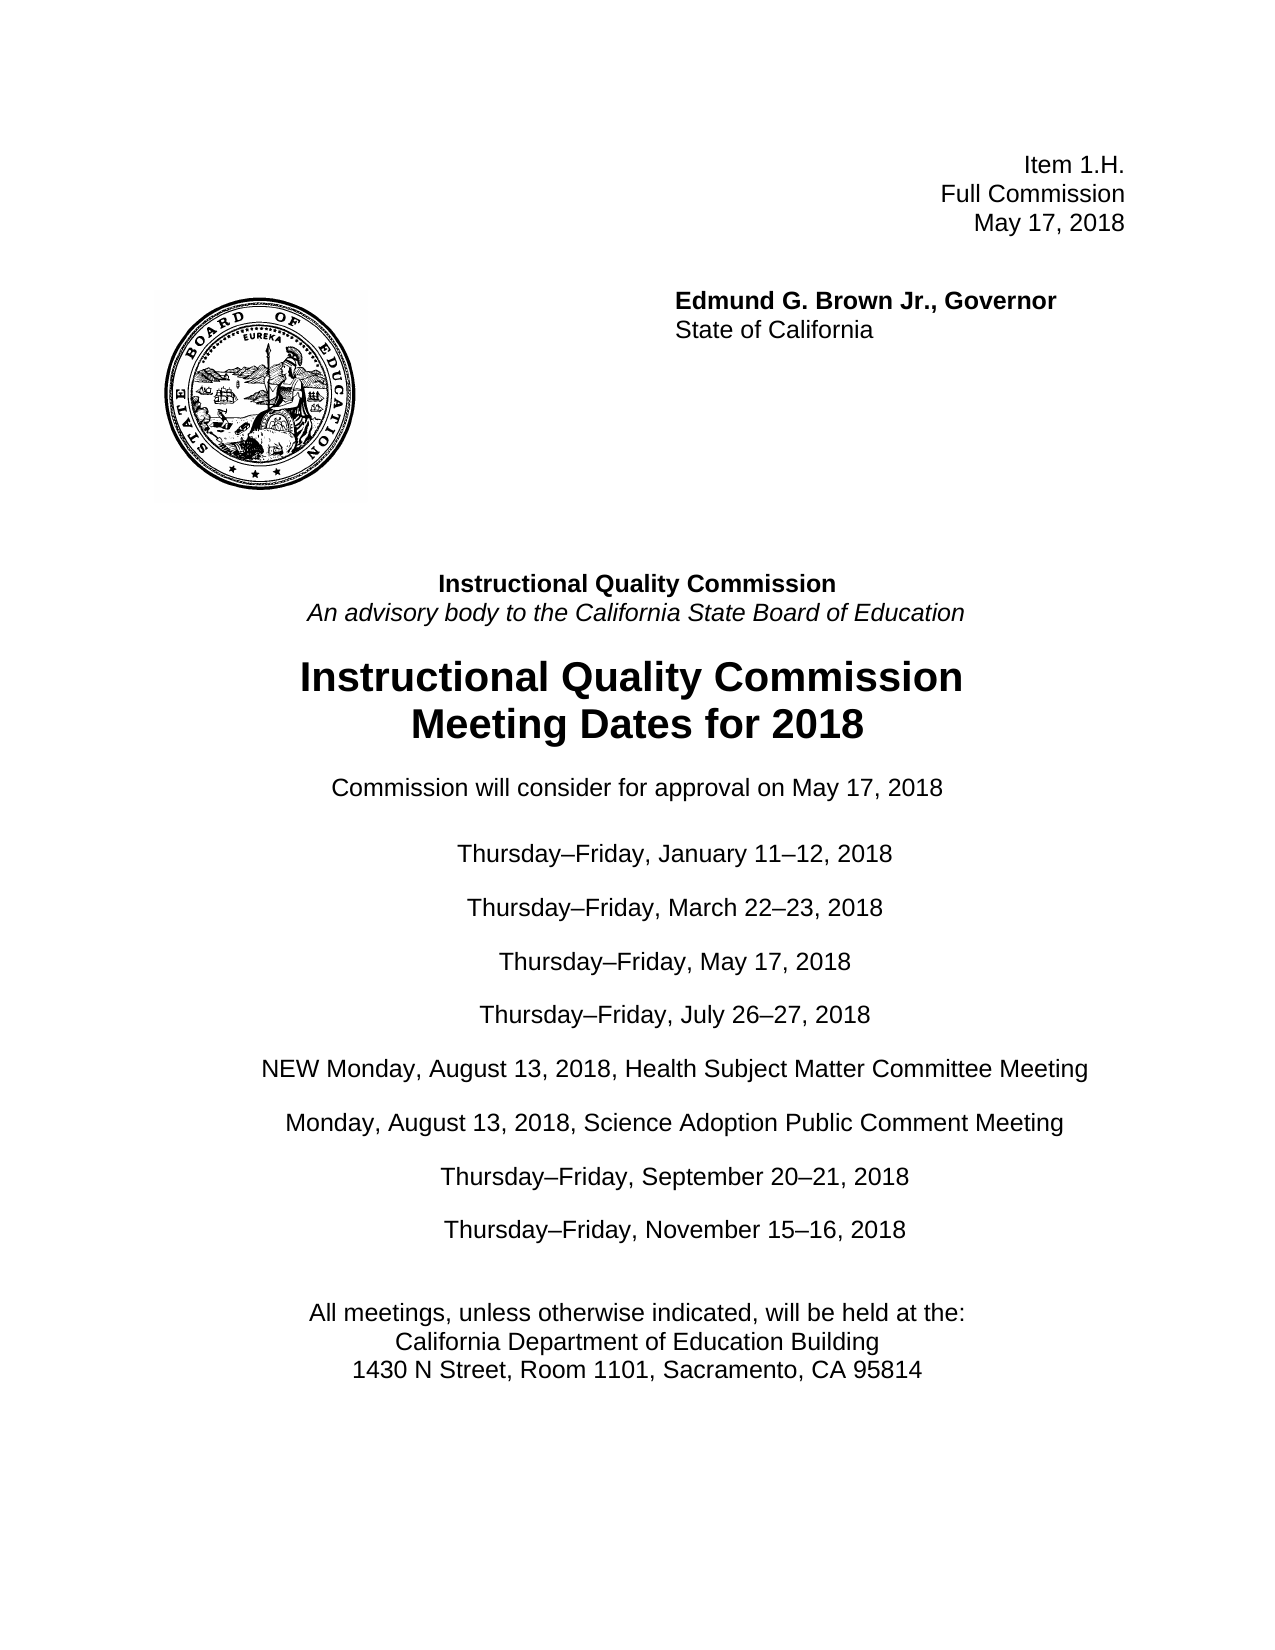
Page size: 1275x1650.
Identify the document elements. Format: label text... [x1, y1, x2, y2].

list Thursday–Friday, November 15–16, 2018 [225, 1215, 1125, 1244]
list NEW Monday, August 13, 2018, Health Subject Matter Committee Meeting [225, 1054, 1125, 1083]
list Thursday–Friday, July 26–27, 2018 [225, 1000, 1125, 1029]
text California Department of Education Building [150, 1326, 1125, 1355]
text Full Commission [150, 179, 1125, 207]
text An advisory body to the California State Board of Education [150, 598, 1125, 627]
list Monday, August 13, 2018, Science Adoption Public Comment Meeting [225, 1108, 1125, 1136]
text Commission will consider for approval on May 17, 2018 [150, 773, 1125, 801]
text Edmund G. Brown Jr., Governor [675, 286, 1125, 315]
text Instructional Quality Commission [150, 569, 1125, 598]
subtitle Instructional Quality Commission Meeting Dates for 2018 [150, 652, 1125, 748]
text 1430 N Street, Room 1101, Sacramento, CA 95814 [150, 1355, 1125, 1384]
list Thursday–Friday, May 17, 2018 [225, 946, 1125, 975]
text State of California [675, 315, 1125, 344]
list Thursday–Friday, January 11–12, 2018 [225, 839, 1125, 868]
list Thursday–Friday, March 22–23, 2018 [225, 893, 1125, 921]
text May 17, 2018 [150, 207, 1125, 236]
text Item 1.H. [150, 150, 1125, 179]
text All meetings, unless otherwise indicated, will be held at the: [150, 1298, 1125, 1326]
list Thursday–Friday, September 20–21, 2018 [225, 1161, 1125, 1190]
